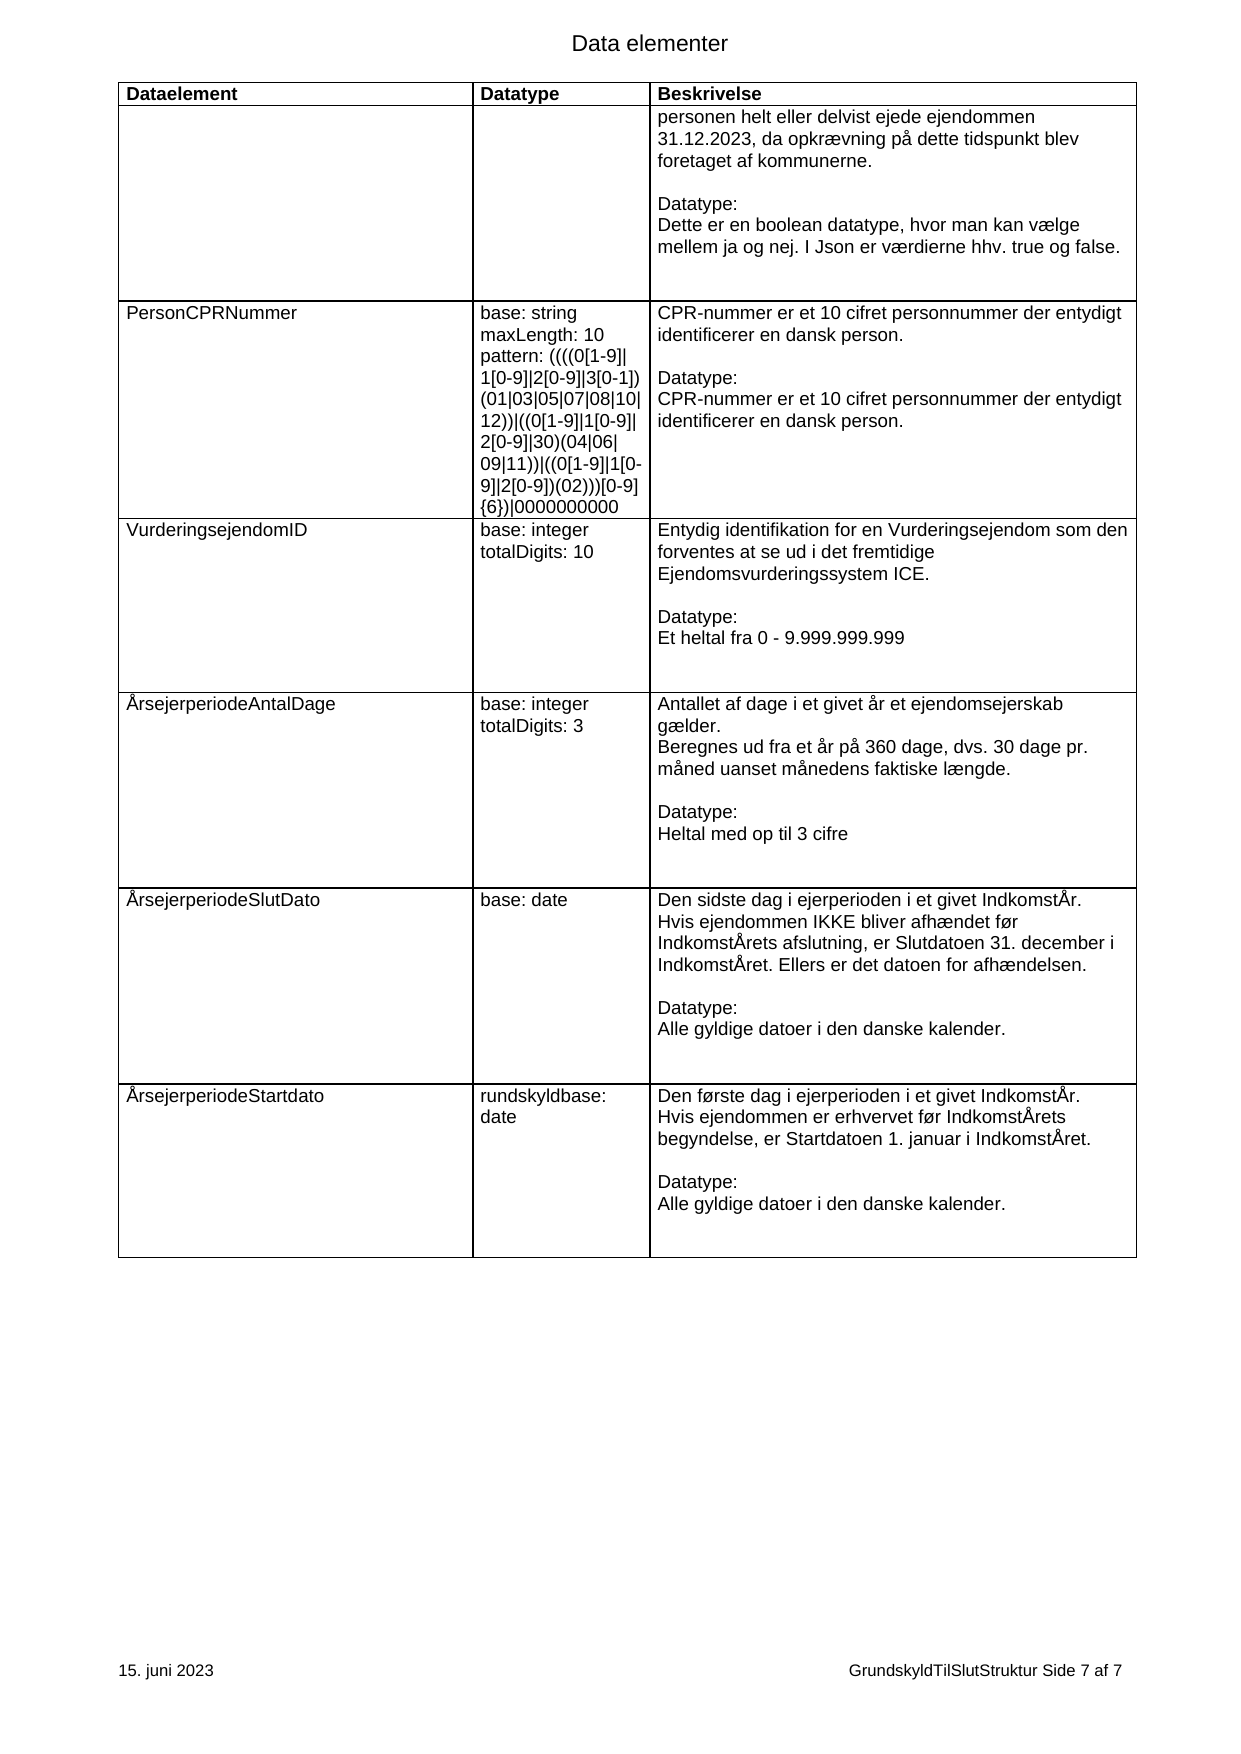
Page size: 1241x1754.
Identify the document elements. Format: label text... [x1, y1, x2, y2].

table_cell CPR-nummer er et 10 cifret personnummer der entydigt identificerer en dansk person. Datatype: CPR-nummer er et 10 cifret personnummer der entydigt identificerer en dansk person. [651, 302, 1136, 518]
table_cell base: integer totalDigits: 3 [474, 693, 649, 887]
table_cell PersonCPRNummer [119, 302, 472, 518]
table_cell base: string maxLength: 10 pattern: ((((0[1-9]|1[0-9]|2[0-9]|3[0-1])(01|03|05|07|08|10|12))|((0[1-9]|1[0-9]|2[0-9]|30)(04|06|09|11))|((0[1-9]|1[0-9]|2[0-9])(02)))[0-9]{6})|0000000000 [474, 302, 649, 518]
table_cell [119, 106, 472, 300]
table_cell Den første dag i ejerperioden i et givet IndkomstÅr. Hvis ejendommen er erhvervet før IndkomstÅrets begyndelse, er Startdatoen 1. januar i IndkomstÅret. Datatype: Alle gyldige datoer i den danske kalender. [651, 1085, 1136, 1257]
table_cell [474, 106, 649, 300]
table_cell Antallet af dage i et givet år et ejendomsejerskab gælder. Beregnes ud fra et år på 360 dage, dvs. 30 dage pr. måned uanset månedens faktiske længde. Datatype: Heltal med op til 3 cifre [651, 693, 1136, 887]
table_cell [651, 106, 1136, 300]
table_cell ÅrsejerperiodeStartdato [119, 1085, 472, 1257]
table_header Datatype [474, 83, 649, 105]
table_cell VurderingsejendomID [119, 519, 472, 692]
table_cell Den sidste dag i ejerperioden i et givet IndkomstÅr. Hvis ejendommen IKKE bliver afhændet før IndkomstÅrets afslutning, er Slutdatoen 31. december i IndkomstÅret. Ellers er det datoen for afhændelsen. Datatype: Alle gyldige datoer i den danske kalender. [651, 889, 1136, 1083]
table_cell base: date [474, 889, 649, 1083]
table_cell rundskyldbase: date [474, 1085, 649, 1257]
table_header Beskrivelse [651, 83, 1136, 105]
table_cell Entydig identifikation for en Vurderingsejendom som den forventes at se ud i det fremtidige Ejendomsvurderingssystem ICE. Datatype: Et heltal fra 0 - 9.999.999.999 [651, 519, 1136, 692]
table_header Dataelement [119, 83, 472, 105]
table_cell ÅrsejerperiodeSlutDato [119, 889, 472, 1083]
table_cell ÅrsejerperiodeAntalDage [119, 693, 472, 887]
table_cell base: integer totalDigits: 10 [474, 519, 649, 692]
